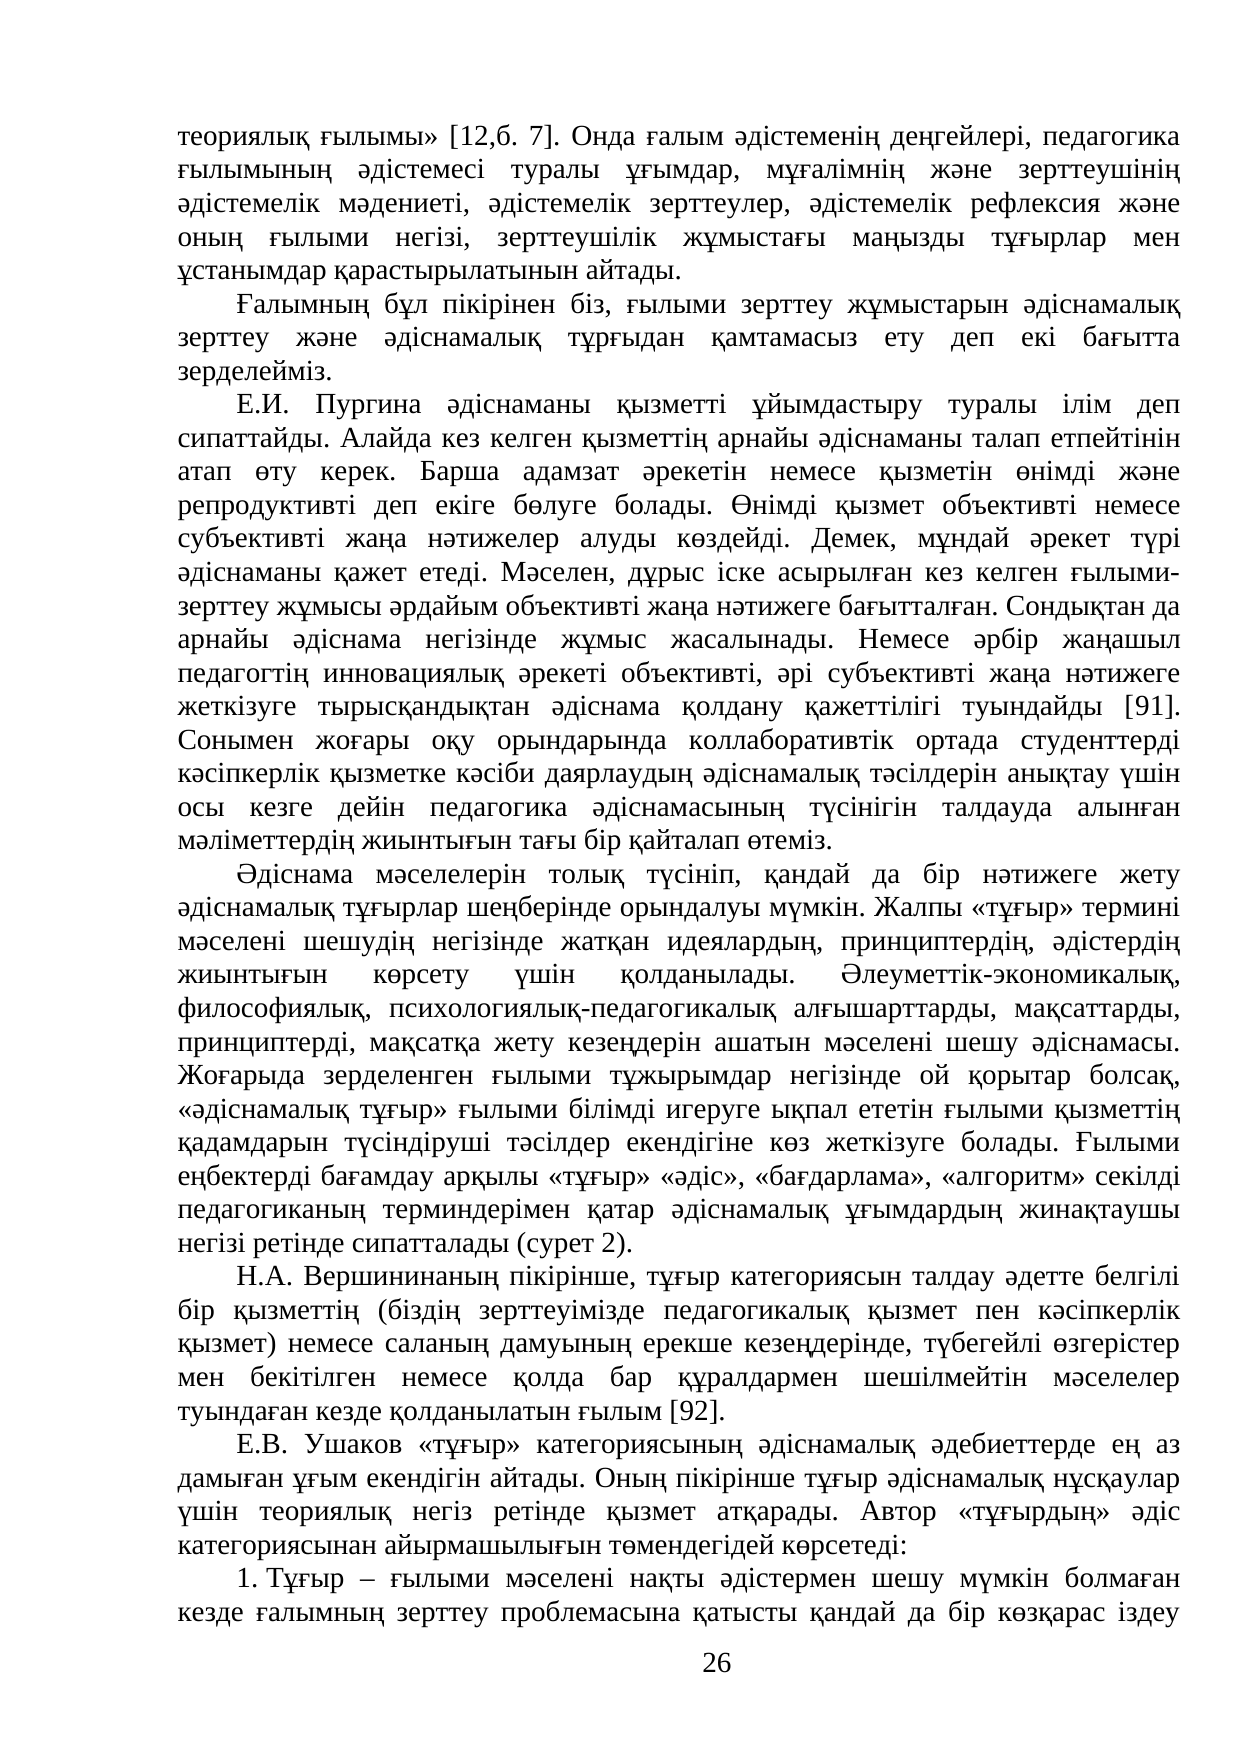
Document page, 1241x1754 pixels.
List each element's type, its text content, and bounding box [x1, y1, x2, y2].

text Әдіснама мәселелерін толық түсініп, қандай да бір нәтижеге жету әдіснамалық тұғырлар шеңберінде орындалуы мүмкін. Жалпы «тұғыр» термині мәселені шешудің негізінде жатқан идеялардың, принциптердің, әдістердің жиынтығын көрсету үшін қолданылады. Әлеуметтік-экономикалық, философиялық, психологиялық-педагогикалық алғышарттарды, мақсаттарды, принциптерді, мақсатқа жету кезеңдерін ашатын мәселені шешу әдіснамасы. Жоғарыда зерделенген ғылыми тұжырымдар негізінде ой қорытар болсақ, «әдіснамалық тұғыр» ғылыми білімді игеруге ықпал ететін ғылыми қызметтің қадамдарын түсіндіруші тәсілдер екендігіне көз жеткізуге болады. Ғылыми еңбектерді бағамдау арқылы «тұғыр» «әдіс», «бағдарлама», «алгоритм» секілді педагогиканың терминдерімен қатар әдіснамалық ұғымдардың жинақтаушы негізі ретінде сипатталады (сурет 2). [177, 856, 1181, 1258]
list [177, 1560, 1181, 1627]
text Е.И. Пургина әдіснаманы қызметті ұйымдастыру туралы ілім деп сипаттайды. Алайда кез келген қызметтің арнайы әдіснаманы талап етпейтінін атап өту керек. Барша адамзат әрекетін немесе қызметін өнімді және репродуктивті деп екіге бөлуге болады. Өнімді қызмет объективті немесе субъективті жаңа нәтижелер алуды көздейді. Демек, мұндай әрекет түрі әдіснаманы қажет етеді. Мәселен, дұрыс іске асырылған кез келген ғылыми-зерттеу жұмысы әрдайым объективті жаңа нәтижеге бағытталған. Сондықтан да арнайы әдіснама негізінде жұмыс жасалынады. Немесе әрбір жаңашыл педагогтің инновациялық әрекеті объективті, әрі субъективті жаңа нәтижеге жеткізуге тырысқандықтан әдіснама қолдану қажеттілігі туындайды [91]. Сонымен жоғары оқу орындарында коллаборативтік ортада студенттерді кәсіпкерлік қызметке кәсіби даярлаудың әдіснамалық тәсілдерін анықтау үшін осы кезге дейін педагогика әдіснамасының түсінігін талдауда алынған мәліметтердің жиынтығын тағы бір қайталап өтеміз. [177, 386, 1181, 856]
text Н.А. Вершининаның пікірінше, тұғыр категориясын талдау әдетте белгілі бір қызметтің (біздің зерттеуімізде педагогикалық қызмет пен кәсіпкерлік қызмет) немесе саланың дамуының ерекше кезеңдерінде, түбегейлі өзгерістер мен бекітілген немесе қолда бар құралдармен шешілмейтін мәселелер туындаған кезде қолданылатын ғылым [92]. [177, 1258, 1181, 1426]
text Е.В. Ушаков «тұғыр» категориясының әдіснамалық әдебиеттерде ең аз дамыған ұғым екендігін айтады. Оның пікірінше тұғыр әдіснамалық нұсқаулар үшін теориялық негіз ретінде қызмет атқарады. Автор «тұғырдың» әдіс категориясынан айырмашылығын төмендегідей көрсетеді: [177, 1426, 1181, 1560]
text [177, 118, 1181, 286]
text Ғалымның бұл пікірінен біз, ғылыми зерттеу жұмыстарын әдіснамалық зерттеу және әдіснамалық тұрғыдан қамтамасыз ету деп екі бағытта зерделейміз. [177, 286, 1181, 386]
